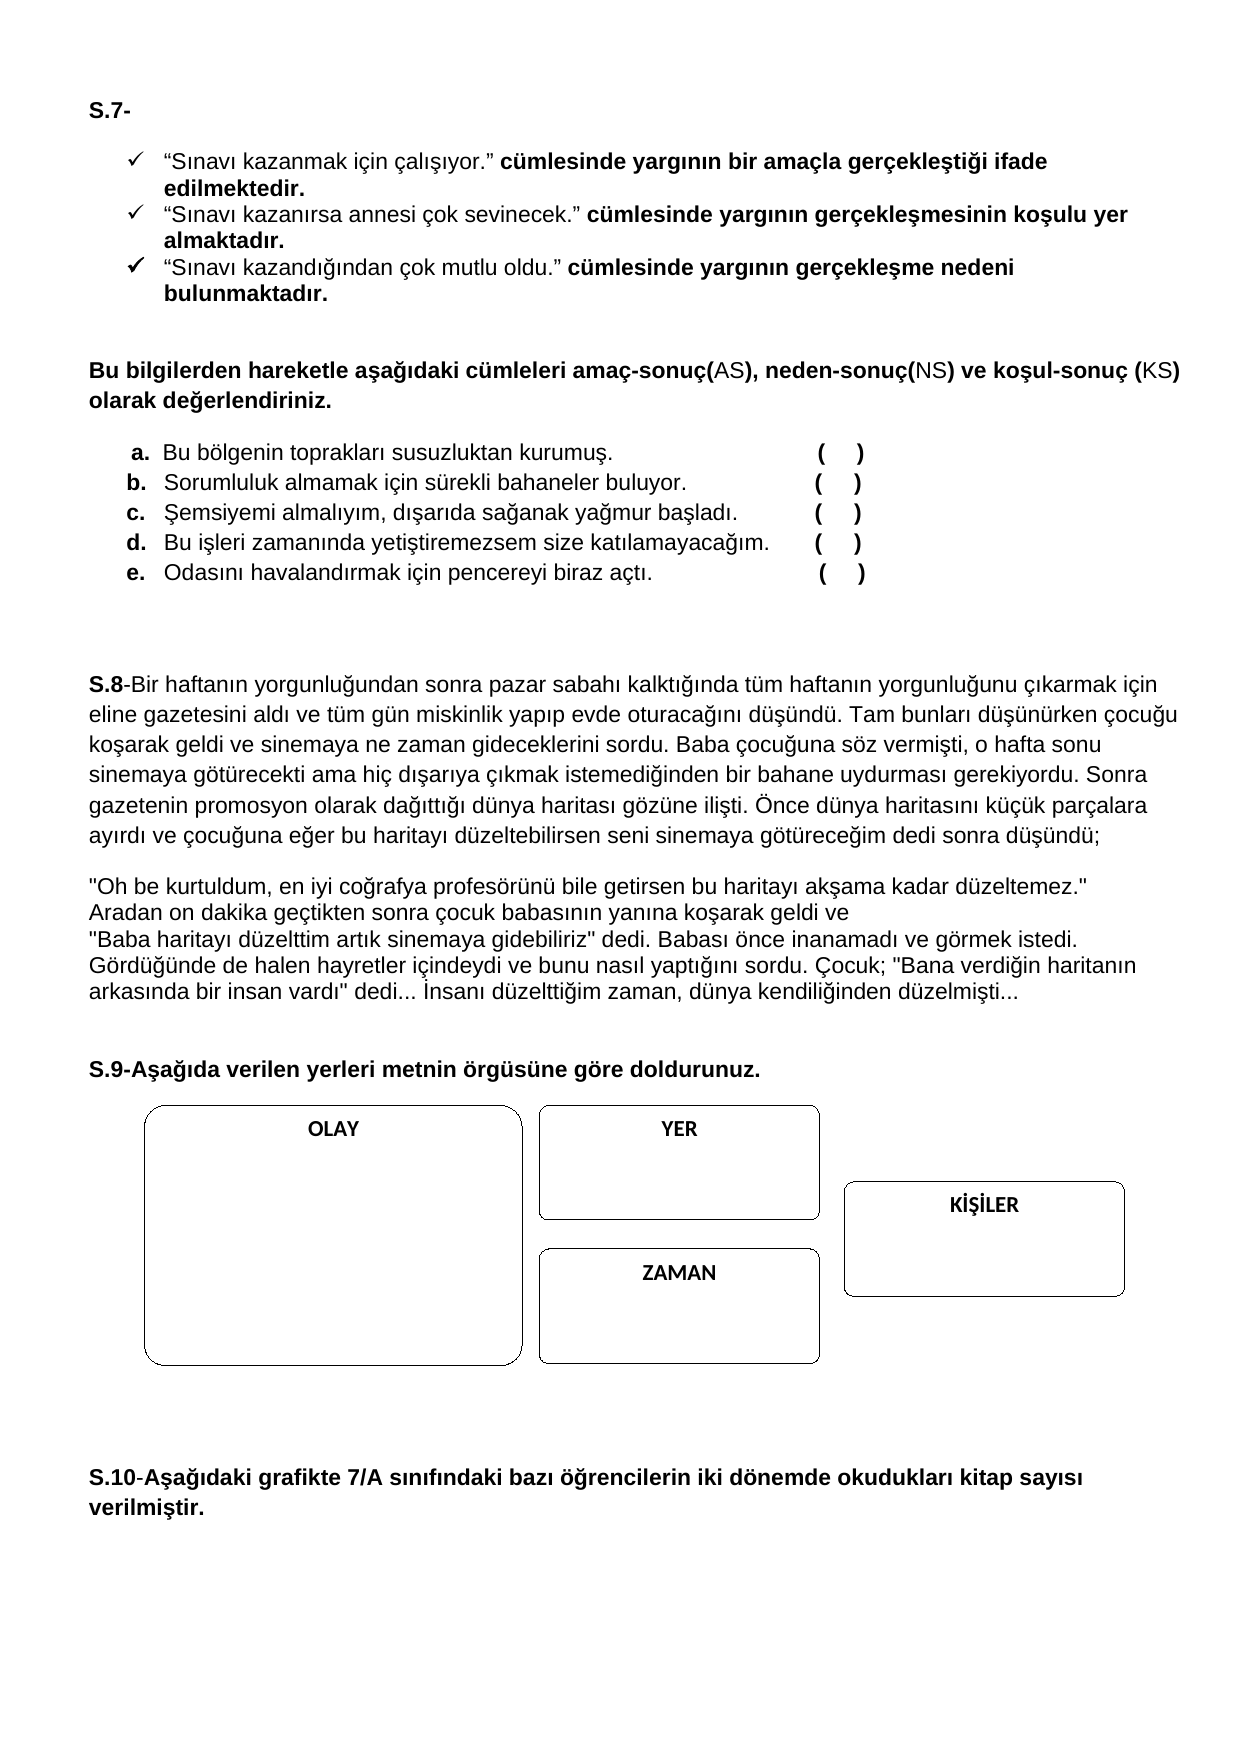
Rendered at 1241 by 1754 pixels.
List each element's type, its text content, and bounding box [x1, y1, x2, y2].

text S.7- [89, 97, 1181, 123]
list “Sınavı kazanırsa annesi çok sevinecek.” cümlesinde yargının gerçekleşmesinin koşulu yer almaktadır. [126, 201, 1181, 253]
list Sorumluluk almamak için sürekli bahaneler buluyor. ( ) [126, 469, 1181, 495]
list Bu işleri zamanında yetiştiremezsem size katılamayacağım. ( ) [126, 529, 1181, 556]
text "Oh be kurtuldum, en iyi coğrafya profesörünü bile getirsen bu haritayı akşama kadar düzeltemez." [89, 873, 1181, 899]
text S.10-Aşağıdaki grafikte 7/A sınıfındaki bazı öğrencilerin iki dönemde okudukları kitap sayısı verilmiştir. [89, 1464, 1181, 1521]
list “Sınavı kazanmak için çalışıyor.” cümlesinde yargının bir amaçla gerçekleştiği ifade edilmektedir. [126, 148, 1181, 201]
text S.8-Bir haftanın yorgunluğundan sonra pazar sabahı kalktığında tüm haftanın yorgunluğunu çıkarmak için eline gazetesini aldı ve tüm gün miskinlik yapıp evde oturacağını düşündü. Tam bunları düşünürken çocuğu koşarak geldi ve sinemaya ne zaman gideceklerini sordu. Baba çocuğuna söz vermişti, o hafta sonu sinemaya götürecekti ama hiç dışarıya çıkmak istemediğinden bir bahane uydurması gerekiyordu. Sonra gazetenin promosyon olarak dağıttığı dünya haritası gözüne ilişti. Önce dünya haritasını küçük parçalara ayırdı ve çocuğuna eğer bu haritayı düzeltebilirsen seni sinemaya götüreceğim dedi sonra düşündü; [89, 671, 1181, 848]
list Şemsiyemi almalıyım, dışarıda sağanak yağmur başladı. ( ) [126, 499, 1181, 525]
list Odasını havalandırmak için pencereyi biraz açtı. ( ) [126, 559, 1181, 586]
text S.9-Aşağıda verilen yerleri metnin örgüsüne göre doldurunuz. [89, 1056, 1181, 1082]
text Bu bilgilerden hareketle aşağıdaki cümleleri amaç-sonuç(AS), neden-sonuç(NS) ve koşul-sonuç (KS) olarak değerlendiriniz. [89, 357, 1181, 414]
text "Baba haritayı düzelttim artık sinemaya gidebiliriz" dedi. Babası önce inanamadı ve görmek istedi. Gördüğünde de halen hayretler içindeydi ve bunu nasıl yaptığını sordu. Çocuk; "Bana verdiğin haritanın arkasında bir insan vardı" dedi... İnsanı düzelttiğim zaman, dünya kendiliğinden düzelmişti... [89, 926, 1181, 1005]
list Bu bölgenin toprakları susuzluktan kurumuş. ( ) [131, 438, 1181, 465]
list “Sınavı kazandığından çok mutlu oldu.” cümlesinde yargının gerçekleşme nedeni bulunmaktadır. [126, 253, 1181, 306]
text Aradan on dakika geçtikten sonra çocuk babasının yanına koşarak geldi ve [89, 899, 1181, 926]
